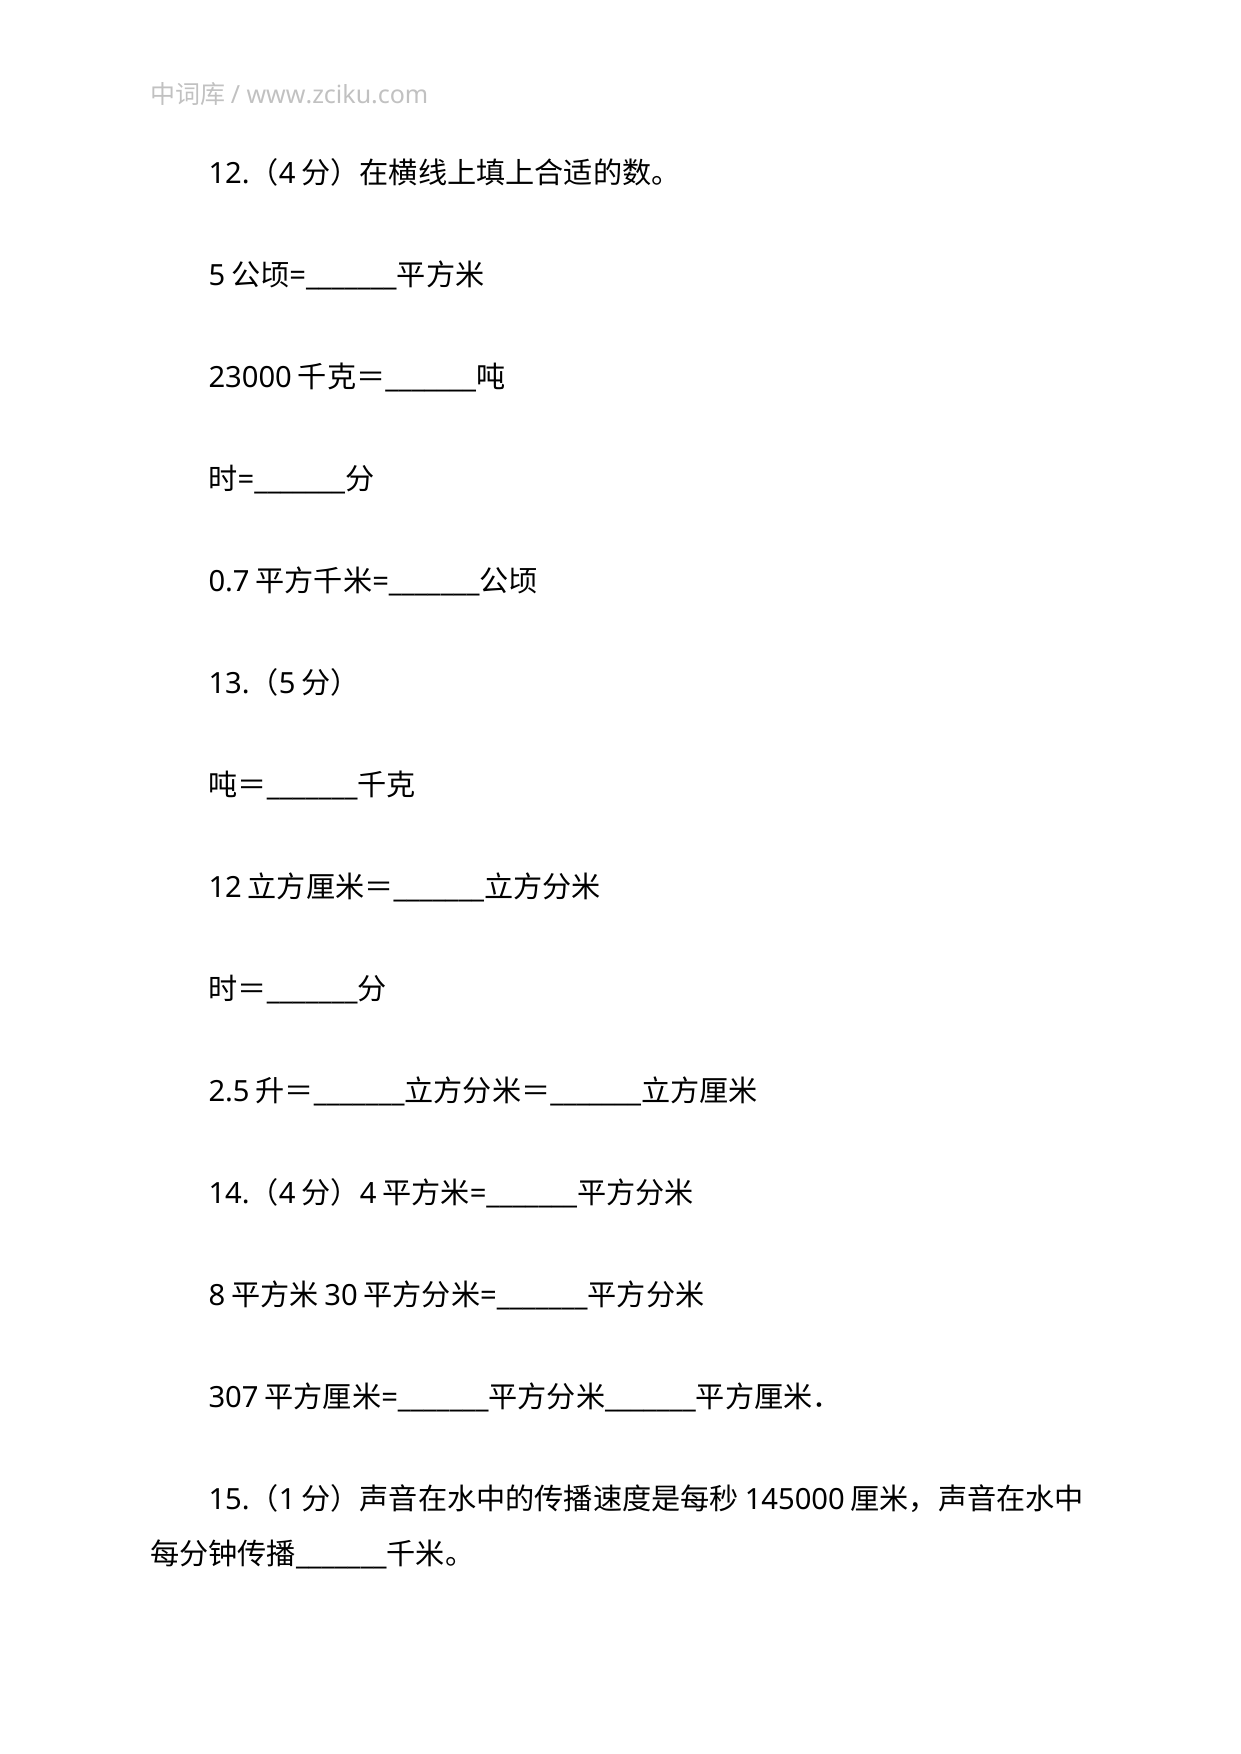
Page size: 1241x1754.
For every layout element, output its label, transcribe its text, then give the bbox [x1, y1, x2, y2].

text 2.5升＝_______立方分米＝_______立方厘米 [150, 1068, 1090, 1110]
text 8平方米30平方分米=_______平方分米 [150, 1272, 1090, 1314]
text 时=_______分 [150, 456, 1090, 498]
text 时＝_______分 [150, 966, 1090, 1008]
text 5公顷=_______平方米 [150, 252, 1090, 294]
text 13.（5分） [150, 660, 1090, 702]
text 12.（4分）在横线上填上合适的数。 [150, 150, 1090, 192]
text 307平方厘米=_______平方分米_______平方厘米． [150, 1374, 1090, 1416]
text 23000千克＝_______吨 [150, 354, 1090, 396]
text 15.（1分）声音在水中的传播速度是每秒145000厘米，声音在水中每分钟传播_______千米。 [150, 1476, 1090, 1573]
text 14.（4分）4平方米=_______平方分米 [150, 1170, 1090, 1212]
text 12立方厘米＝_______立方分米 [150, 864, 1090, 906]
text 吨＝_______千克 [150, 762, 1090, 804]
text 0.7平方千米=_______公顷 [150, 558, 1090, 600]
